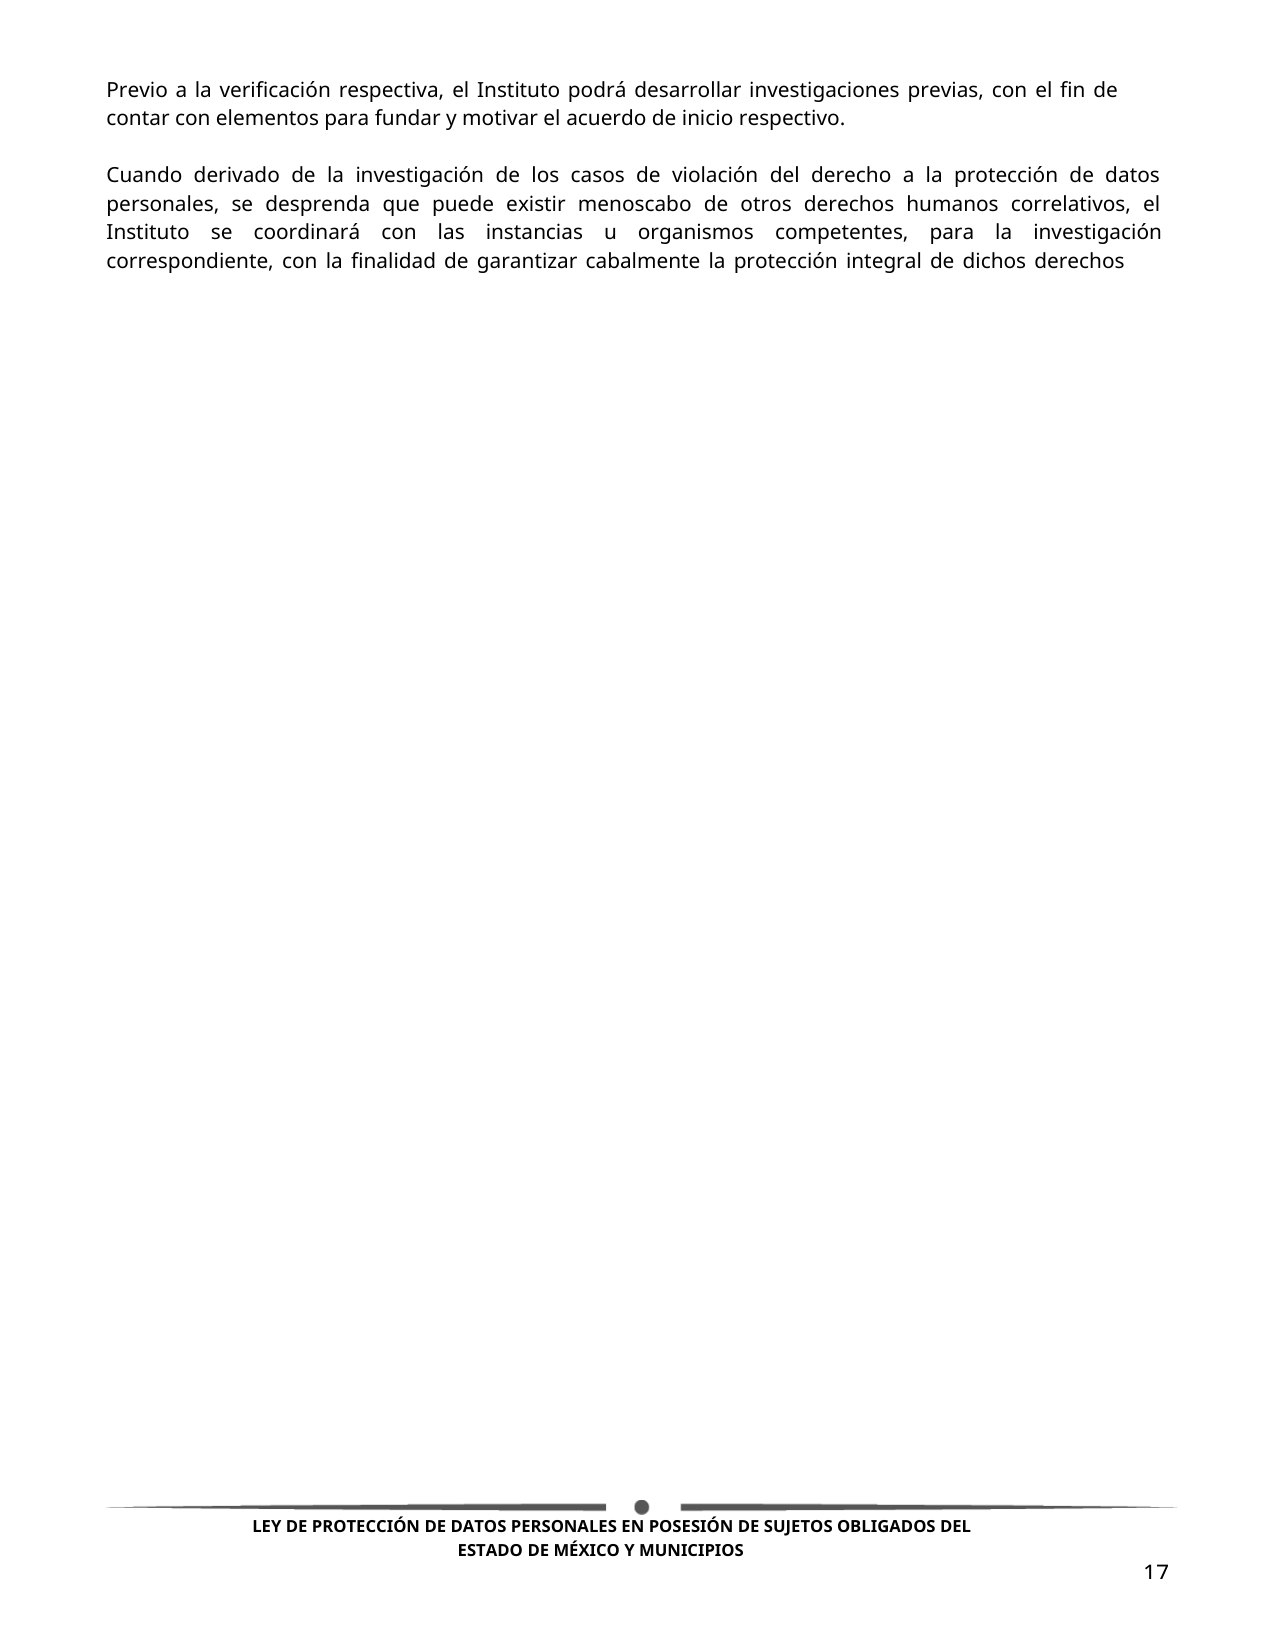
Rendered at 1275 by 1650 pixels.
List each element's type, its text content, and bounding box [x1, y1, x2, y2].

text Previo a la verificación respectiva, el Instituto podrá desarrollar investigaciones previas, con el fin de contar con elementos para fundar y motivar el acuerdo de inicio respectivo. [106, 75, 1179, 132]
picture [106, 1500, 1178, 1515]
text Cuando derivado de la investigación de los casos de violación del derecho a la protección de datos personales, se desprenda que puede existir menoscabo de otros derechos humanos correlativos, el Instituto se coordinará con las instancias u organismos competentes, para la investigación correspondiente, con la finalidad de garantizar cabalmente la protección integral de dichos derechos [106, 160, 1162, 274]
